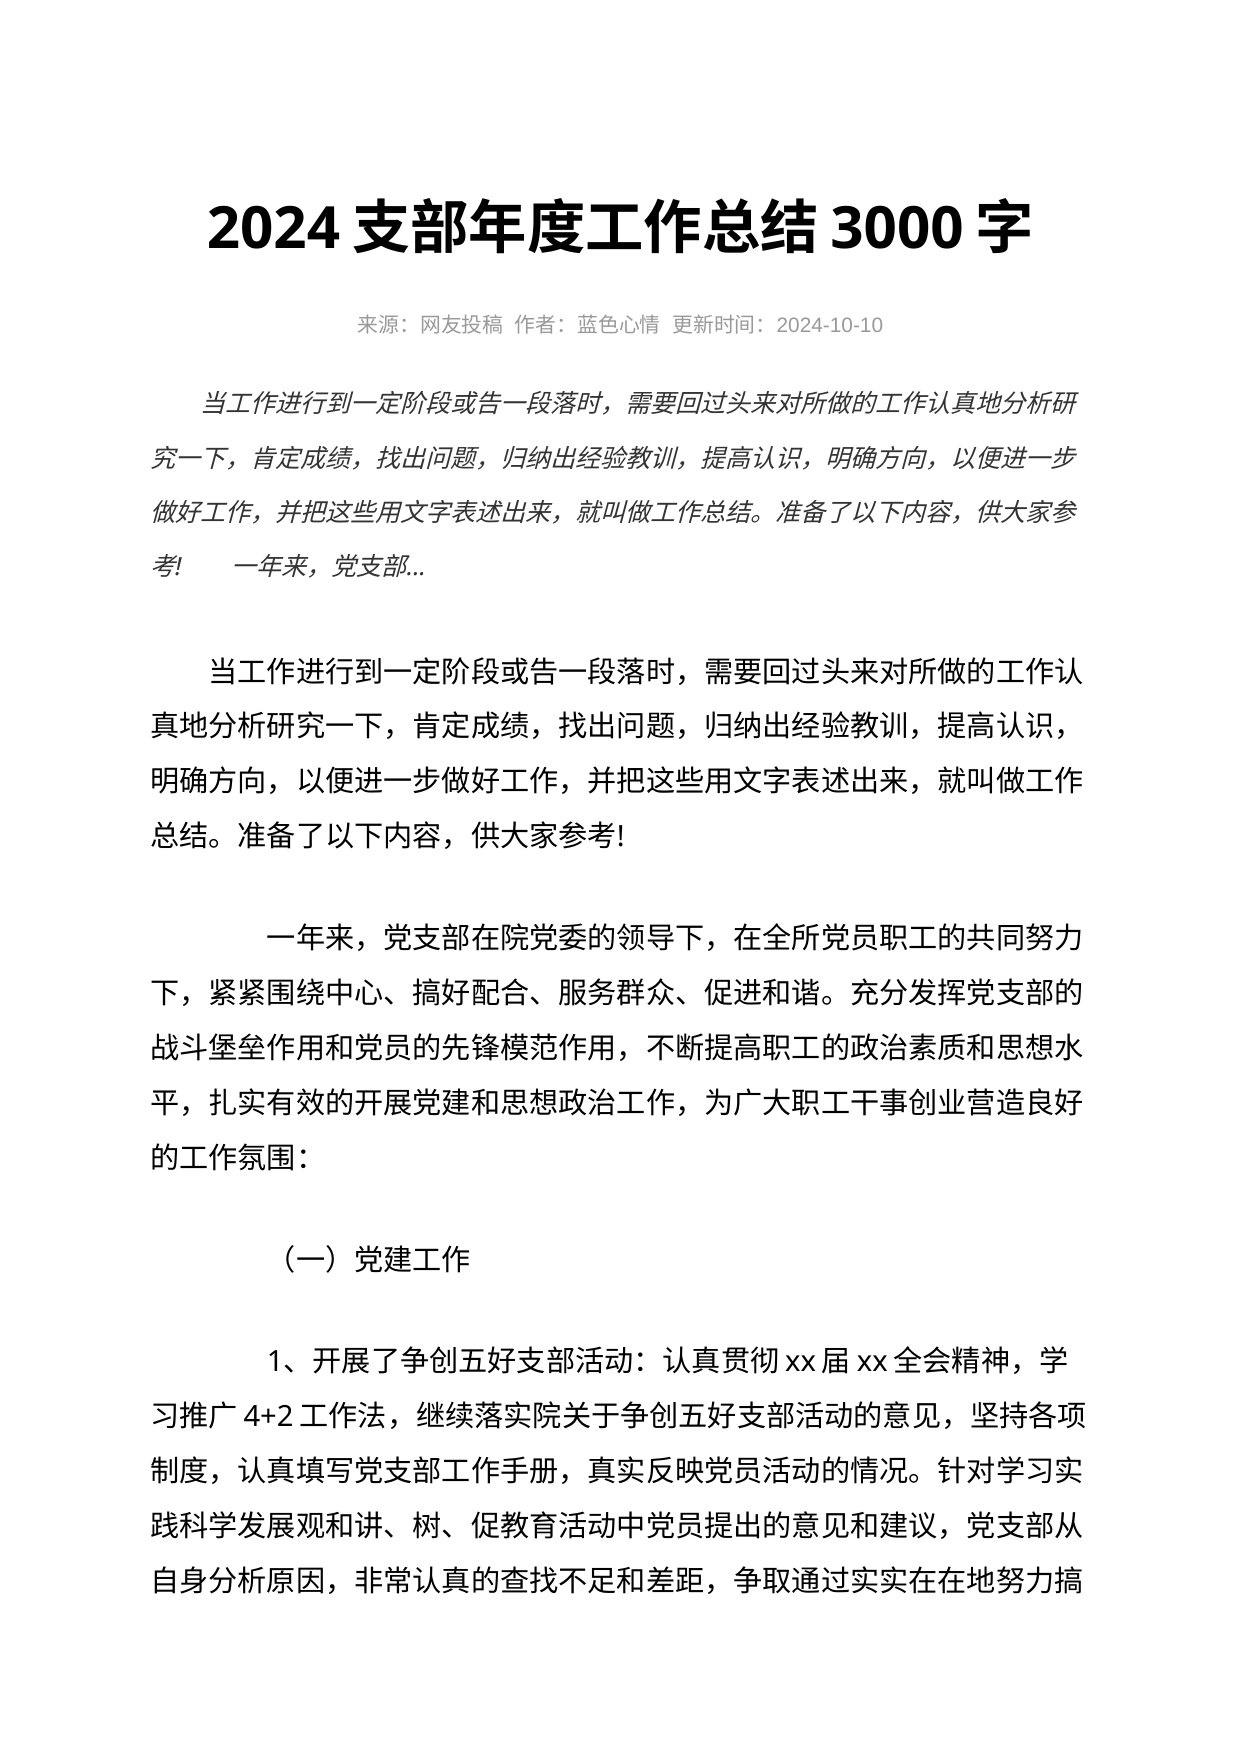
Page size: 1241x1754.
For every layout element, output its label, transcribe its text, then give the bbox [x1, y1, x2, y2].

text 当工作进行到一定阶段或告一段落时，需要回过头来对所做的工作认真地分析研究一下，肯定成绩，找出问题，归纳出经验教训，提高认识，明确方向，以便进一步做好工作，并把这些用文字表述出来，就叫做工作总结。准备了以下内容，供大家参考! [150, 648, 1090, 855]
text （一）党建工作 [150, 1236, 1090, 1278]
subtitle 2024支部年度工作总结3000字 [150, 181, 1090, 266]
text 当工作进行到一定阶段或告一段落时，需要回过头来对所做的工作认真地分析研究一下，肯定成绩，找出问题，归纳出经验教训，提高认识，明确方向，以便进一步做好工作，并把这些用文字表述出来，就叫做工作总结。准备了以下内容，供大家参考! 一年来，党支部... [150, 384, 1090, 583]
text 来源：网友投稿 作者：蓝色心情 更新时间：2024-10-10 [150, 313, 1090, 337]
text 一年来，党支部在院党委的领导下，在全所党员职工的共同努力下，紧紧围绕中心、搞好配合、服务群众、促进和谐。充分发挥党支部的战斗堡垒作用和党员的先锋模范作用，不断提高职工的政治素质和思想水平，扎实有效的开展党建和思想政治工作，为广大职工干事创业营造良好的工作氛围： [150, 915, 1090, 1177]
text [150, 1338, 1090, 1600]
